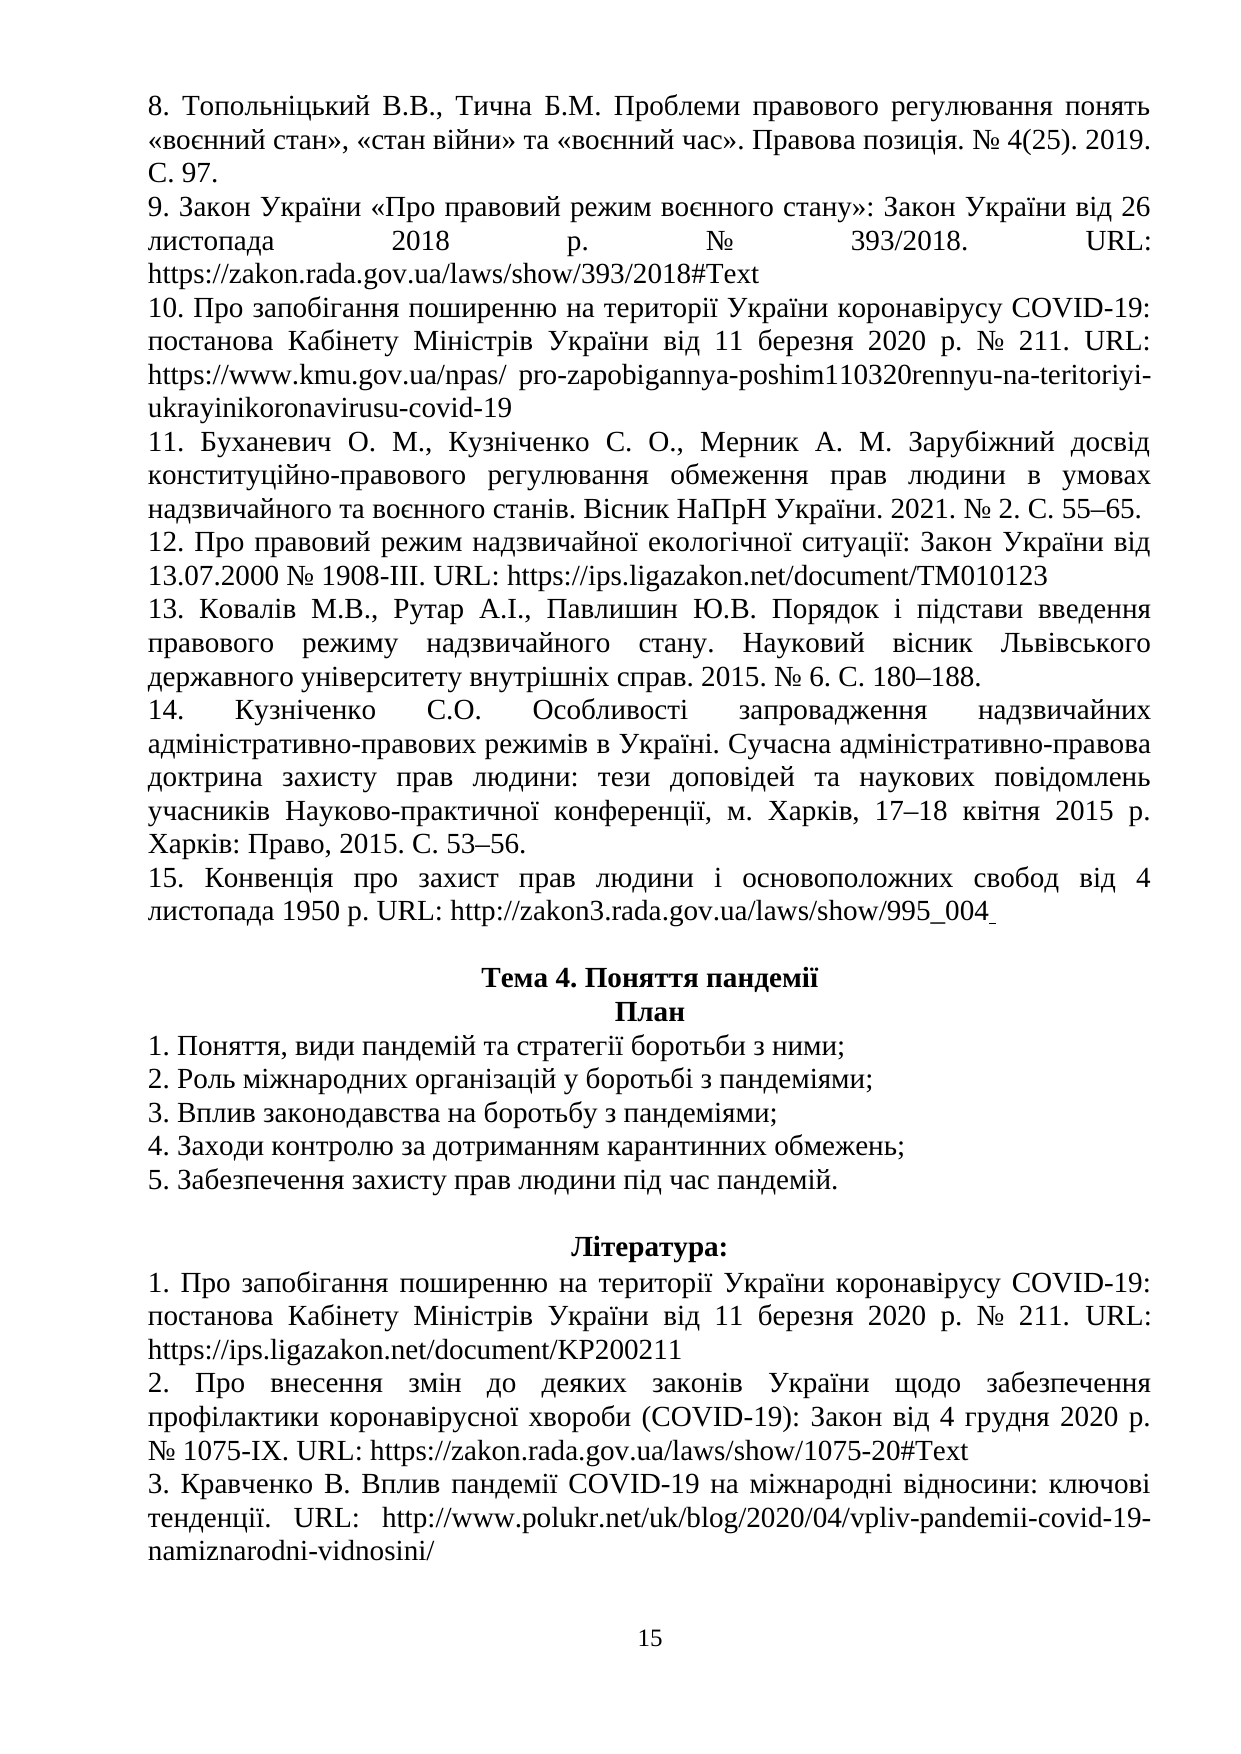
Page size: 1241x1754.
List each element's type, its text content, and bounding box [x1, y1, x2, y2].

text 14. Кузніченко С.О. Особливості запровадження надзвичайних адміністративно-правових режимів в Україні. Сучасна адміністративно-правова доктрина захисту прав людини: тези доповідей та наукових повідомлень учасників Науково-практичної конференції, м. Харків, 17–18 квітня 2015 р. Харків: Право, 2015. С. 53–56. [148, 692, 1152, 860]
text 12. Про правовий режим надзвичайної екологічної ситуації: Закон України від 13.07.2000 № 1908-III. URL: https://ips.ligazakon.net/document/TM010123 [148, 524, 1152, 592]
text 1. Про запобігання поширенню на території України коронавірусу COVID-19: постанова Кабінету Міністрів України від 11 березня 2020 р. № 211. URL: https://ips.ligazakon.net/document/KP200211 [148, 1265, 1152, 1366]
text Тема 4. Поняття пандемії [148, 961, 1152, 994]
text 2. Про внесення змін до деяких законів України щодо забезпечення профілактики коронавірусної хвороби (COVID-19): Закон від 4 грудня 2020 р. № 1075-IX. URL: https://zakon.rada.gov.ua/laws/show/1075-20#Text [148, 1366, 1152, 1466]
text 15. Конвенція про захист прав людини і основоположних свобод від 4 листопада 1950 р. URL: http://zakon3.rada.gov.ua/laws/show/995_004 [148, 860, 1152, 927]
text 1. Поняття, види пандемій та стратегії боротьби з ними; [148, 1028, 1152, 1061]
text 4. Заходи контролю за дотриманням карантинних обмежень; [148, 1128, 1152, 1162]
text План [148, 994, 1152, 1028]
text Література: [148, 1229, 1152, 1262]
text 11. Буханевич О. М., Кузніченко С. О., Мерник А. М. Зарубіжний досвід конституційно-правового регулювання обмеження прав людини в умовах надзвичайного та воєнного станів. Вісник НаПрН України. 2021. № 2. С. 55–65. [148, 424, 1152, 524]
text 10. Про запобігання поширенню на території України коронавірусу COVID-19: постанова Кабінету Міністрів України від 11 березня 2020 р. № 211. URL: https://www.kmu.gov.ua/npas/ pro-zapobigannya-poshim110320rennyu-na-teritoriyi-ukrayinikoronavirusu-covid-19 [148, 290, 1152, 424]
text 8. Топольніцький В.В., Тична Б.М. Проблеми правового регулювання понять «воєнний стан», «стан війни» та «воєнний час». Правова позиція. № 4(25). 2019. С. 97. [148, 88, 1152, 189]
text 9. Закон України «Про правовий режим воєнного стану»: Закон України від 26 листопада 2018 р. № 393/2018. URL: https://zakon.rada.gov.ua/laws/show/393/2018#Text [148, 189, 1152, 290]
text 2. Роль міжнародних організацій у боротьбі з пандеміями; [148, 1061, 1152, 1095]
text 3. Вплив законодавства на боротьбу з пандеміями; [148, 1095, 1152, 1128]
text 13. Ковалів М.В., Рутар А.І., Павлишин Ю.В. Порядок і підстави введення правового режиму надзвичайного стану. Науковий вісник Львівського державного університету внутрішніх справ. 2015. № 6. С. 180–188. [148, 592, 1152, 692]
text 5. Забезпечення захисту прав людини під час пандемій. [148, 1162, 1152, 1195]
text 3. Кравченко В. Вплив пандемії COVID-19 на міжнародні відносини: ключові тенденції. URL: http://www.polukr.net/uk/blog/2020/04/vpliv-pandemii-covid-19- namiznarodni-vidnosini/ [148, 1466, 1152, 1567]
